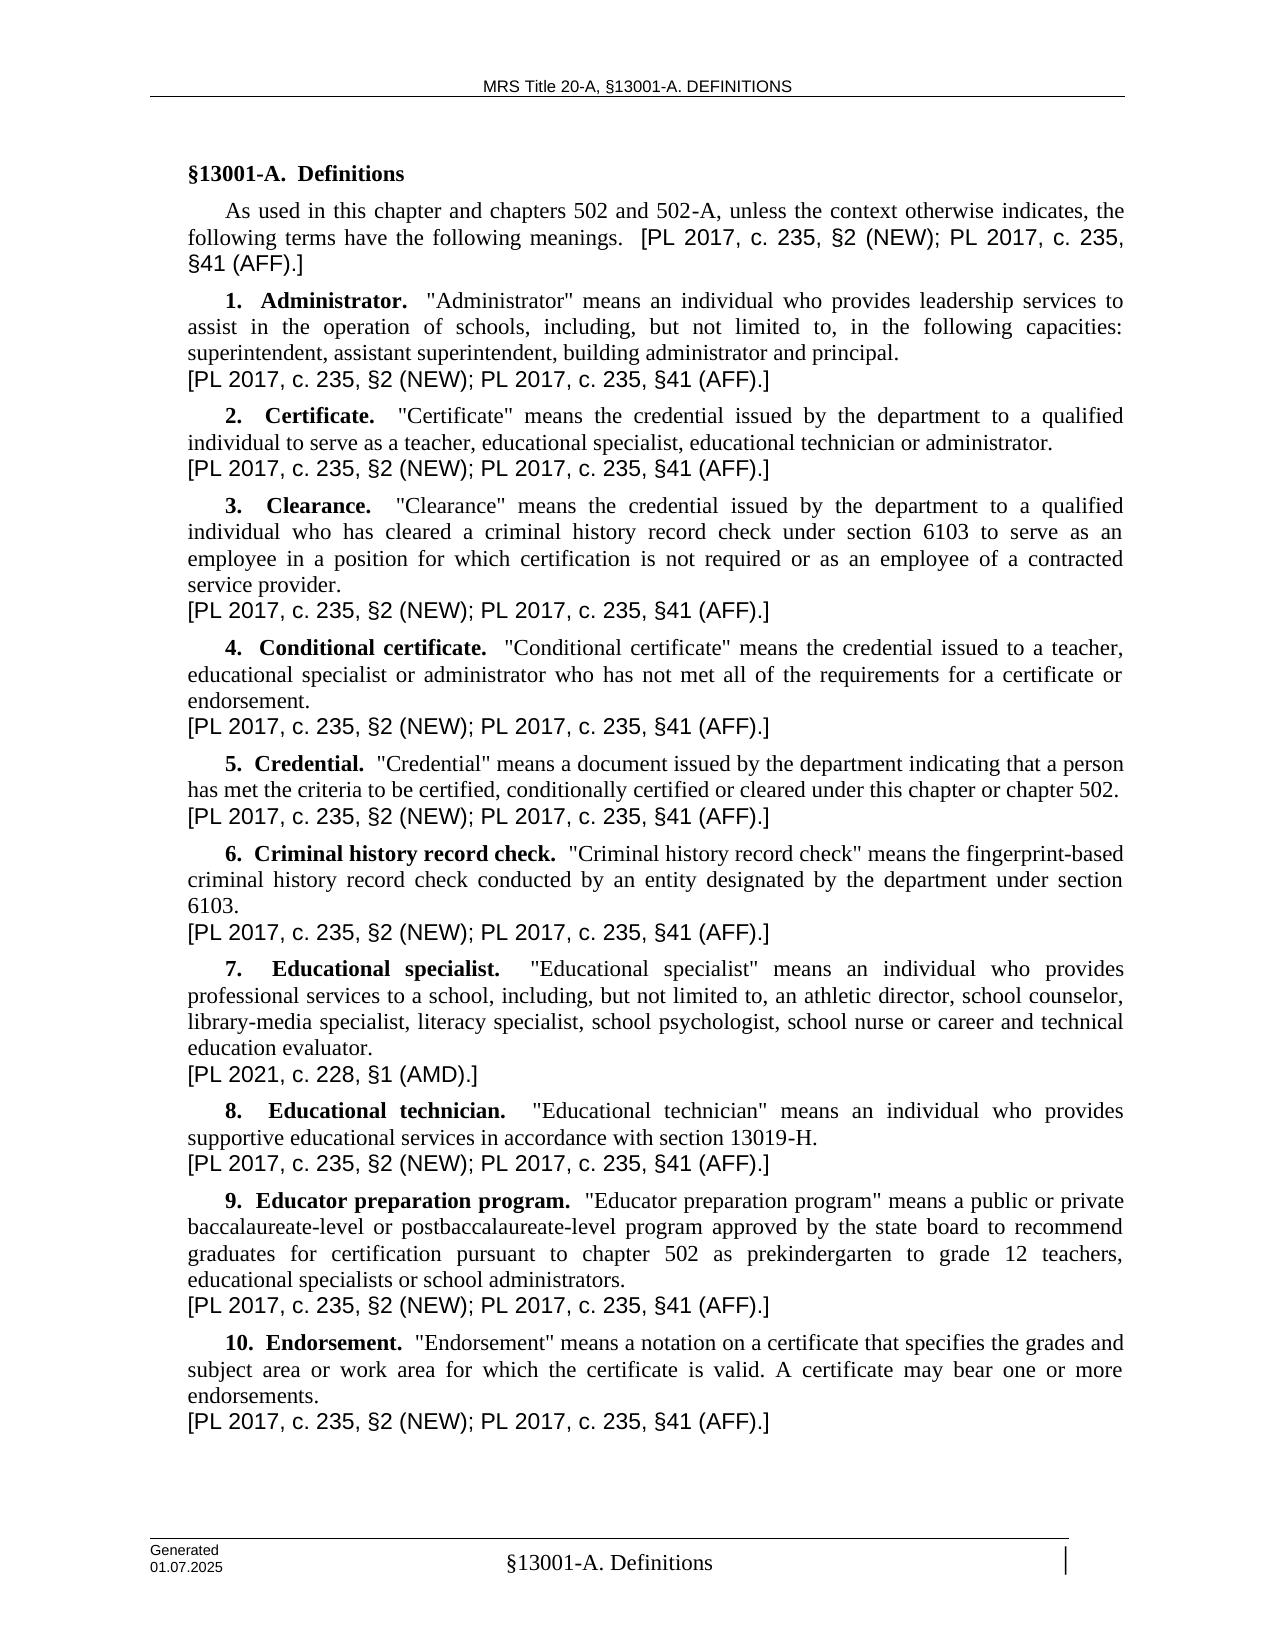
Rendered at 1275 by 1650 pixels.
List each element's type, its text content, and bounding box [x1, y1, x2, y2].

text [PL 2017, c. 235, §2 (NEW); PL 2017, c. 235, §41 (AFF).] [187, 1150, 1125, 1177]
text [PL 2017, c. 235, §2 (NEW); PL 2017, c. 235, §41 (AFF).] [187, 803, 1125, 829]
text 1. Administrator. "Administrator" means an individual who provides leadership services to assist in the operation of schools, including, but not limited to, in the following capacities: superintendent, assistant superintendent, building administrator and principal. [187, 287, 1125, 366]
text As used in this chapter and chapters 502 and 502‑A, unless the context otherwise indicates, the following terms have the following meanings. [PL 2017, c. 235, §2 (NEW); PL 2017, c. 235, §41 (AFF).] [187, 197, 1125, 276]
text 2. Certificate. "Certificate" means the credential issued by the department to a qualified individual to serve as a teacher, educational specialist, educational technician or administrator. [187, 403, 1125, 455]
text 6. Criminal history record check. "Criminal history record check" means the fingerprint-based criminal history record check conducted by an entity designated by the department under section 6103. [187, 839, 1125, 919]
text §13001-A. Definitions [187, 160, 1125, 187]
text 9. Educator preparation program. "Educator preparation program" means a public or private baccalaureate-level or postbaccalaureate-level program approved by the state board to recommend graduates for certification pursuant to chapter 502 as prekindergarten to grade 12 teachers, educational specialists or school administrators. [187, 1187, 1125, 1292]
text [PL 2017, c. 235, §2 (NEW); PL 2017, c. 235, §41 (AFF).] [187, 597, 1125, 624]
text 4. Conditional certificate. "Conditional certificate" means the credential issued to a teacher, educational specialist or administrator who has not met all of the requirements for a certificate or endorsement. [187, 634, 1125, 713]
text [PL 2017, c. 235, §2 (NEW); PL 2017, c. 235, §41 (AFF).] [187, 919, 1125, 945]
text [PL 2017, c. 235, §2 (NEW); PL 2017, c. 235, §41 (AFF).] [187, 713, 1125, 740]
text 5. Credential. "Credential" means a document issued by the department indicating that a person has met the criteria to be certified, conditionally certified or cleared under this chapter or chapter 502. [187, 750, 1125, 803]
text 8. Educational technician. "Educational technician" means an individual who provides supportive educational services in accordance with section 13019‑H. [187, 1098, 1125, 1150]
text [PL 2017, c. 235, §2 (NEW); PL 2017, c. 235, §41 (AFF).] [187, 455, 1125, 482]
text 3. Clearance. "Clearance" means the credential issued by the department to a qualified individual who has cleared a criminal history record check under section 6103 to serve as an employee in a position for which certification is not required or as an employee of a contracted service provider. [187, 492, 1125, 597]
text [PL 2017, c. 235, §2 (NEW); PL 2017, c. 235, §41 (AFF).] [187, 366, 1125, 392]
text [PL 2017, c. 235, §2 (NEW); PL 2017, c. 235, §41 (AFF).] [187, 1408, 1125, 1435]
text [PL 2017, c. 235, §2 (NEW); PL 2017, c. 235, §41 (AFF).] [187, 1292, 1125, 1319]
text 7. Educational specialist. "Educational specialist" means an individual who provides professional services to a school, including, but not limited to, an athletic director, school counselor, library-media specialist, literacy specialist, school psychologist, school nurse or career and technical education evaluator. [187, 955, 1125, 1061]
text 10. Endorsement. "Endorsement" means a notation on a certificate that specifies the grades and subject area or work area for which the certificate is valid. A certificate may bear one or more endorsements. [187, 1329, 1125, 1408]
text [PL 2021, c. 228, §1 (AMD).] [187, 1061, 1125, 1087]
